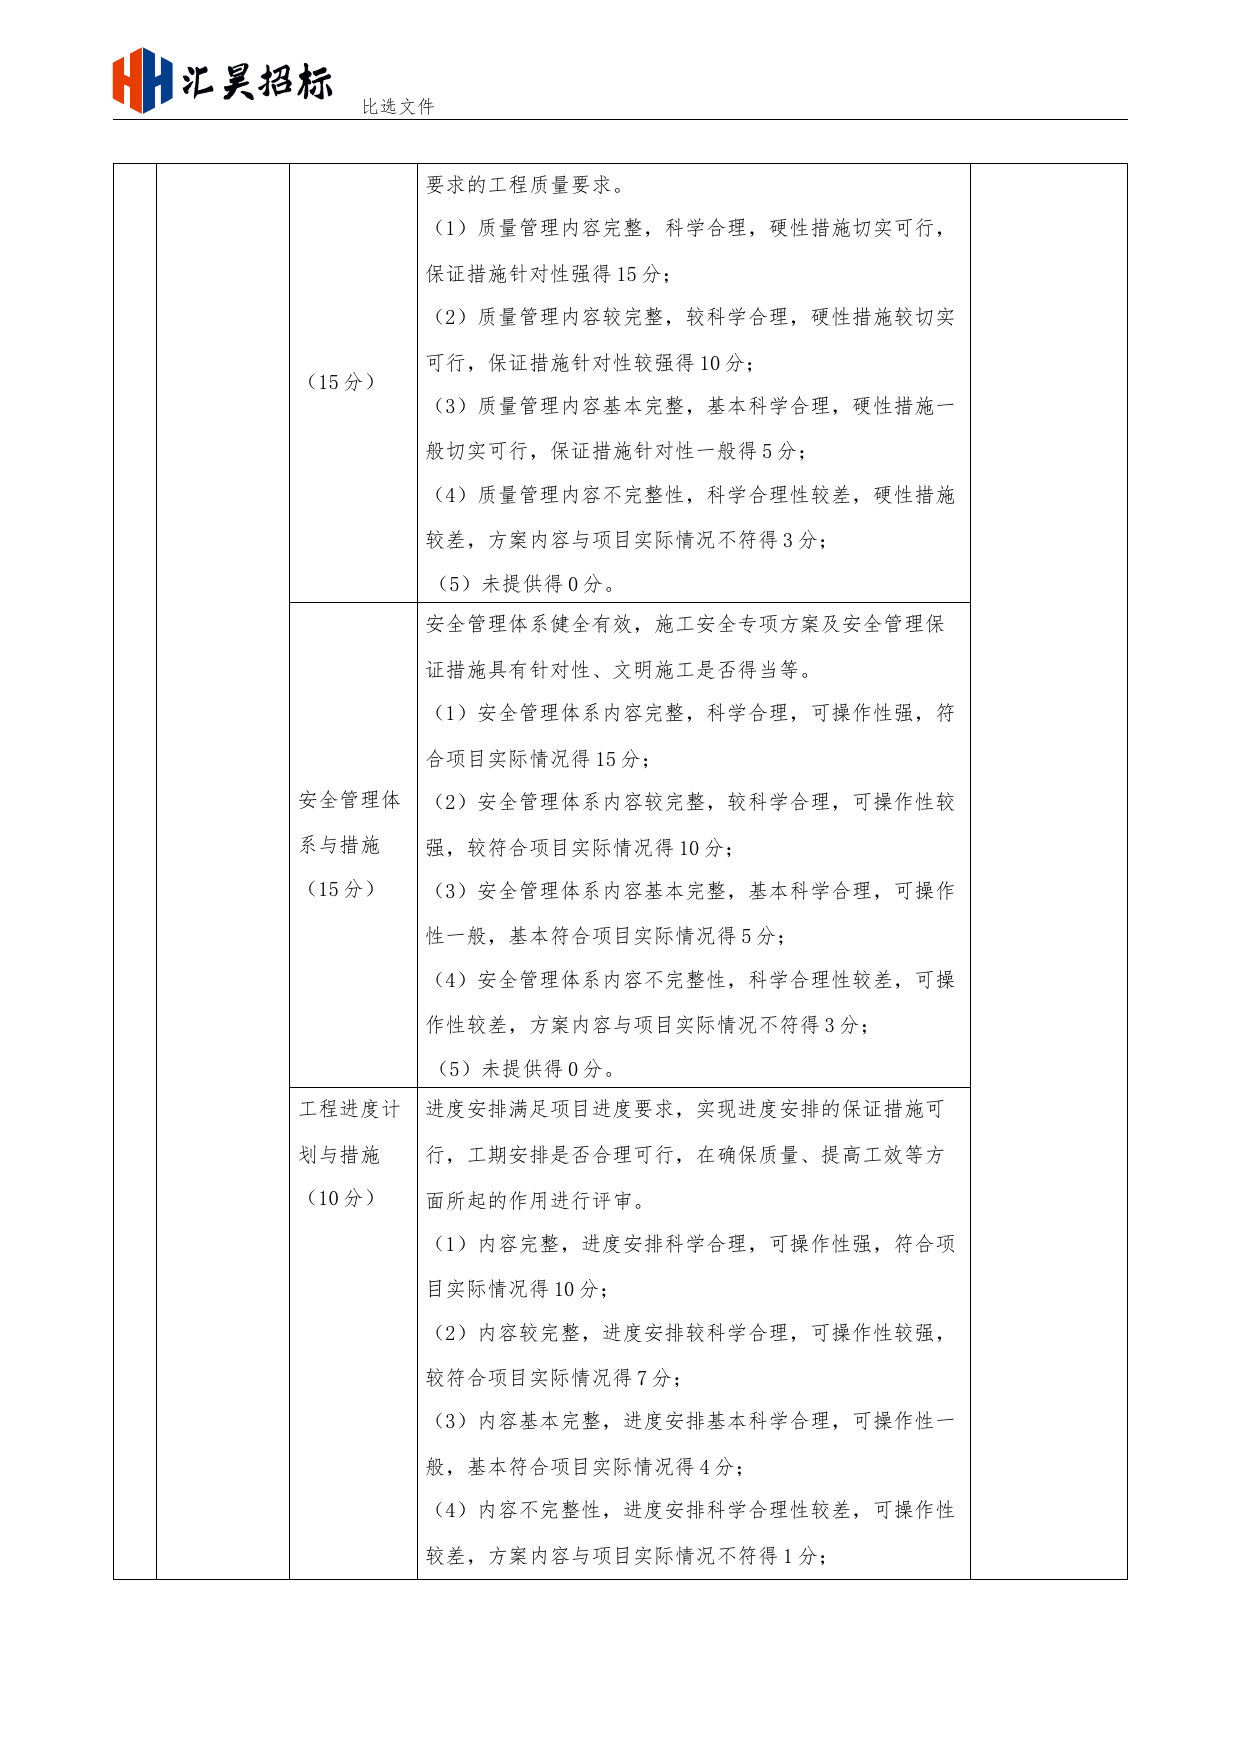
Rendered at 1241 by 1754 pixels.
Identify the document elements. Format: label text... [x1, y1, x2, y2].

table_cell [418, 164, 970, 602]
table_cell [418, 1088, 970, 1579]
table_cell 工程进度计划与措施 （10分） [290, 1088, 417, 1579]
picture [112, 47, 333, 114]
table_cell 安全管理体系与措施 （15分） [290, 603, 417, 1087]
table_cell 安全管理体系健全有效，施工安全专项方案及安全管理保证措施具有针对性、文明施工是否得当等。 （1）安全管理体系内容完整，科学合理，可操作性强，符合项目实际情况得15分； （2）安全管理体系内容较完整，较科学合理，可操作性较强，较符合项目实际情况得10分； （3）安全管理体系内容基本完整，基本科学合理，可操作性一般，基本符合项目实际情况得5分； （4）安全管理体系内容不完整性，科学合理性较差，可操作性较差，方案内容与项目实际情况不符得3分； （5）未提供得0分。 [418, 603, 970, 1087]
table_cell 质量管理体系与措施（15分） [290, 164, 417, 602]
